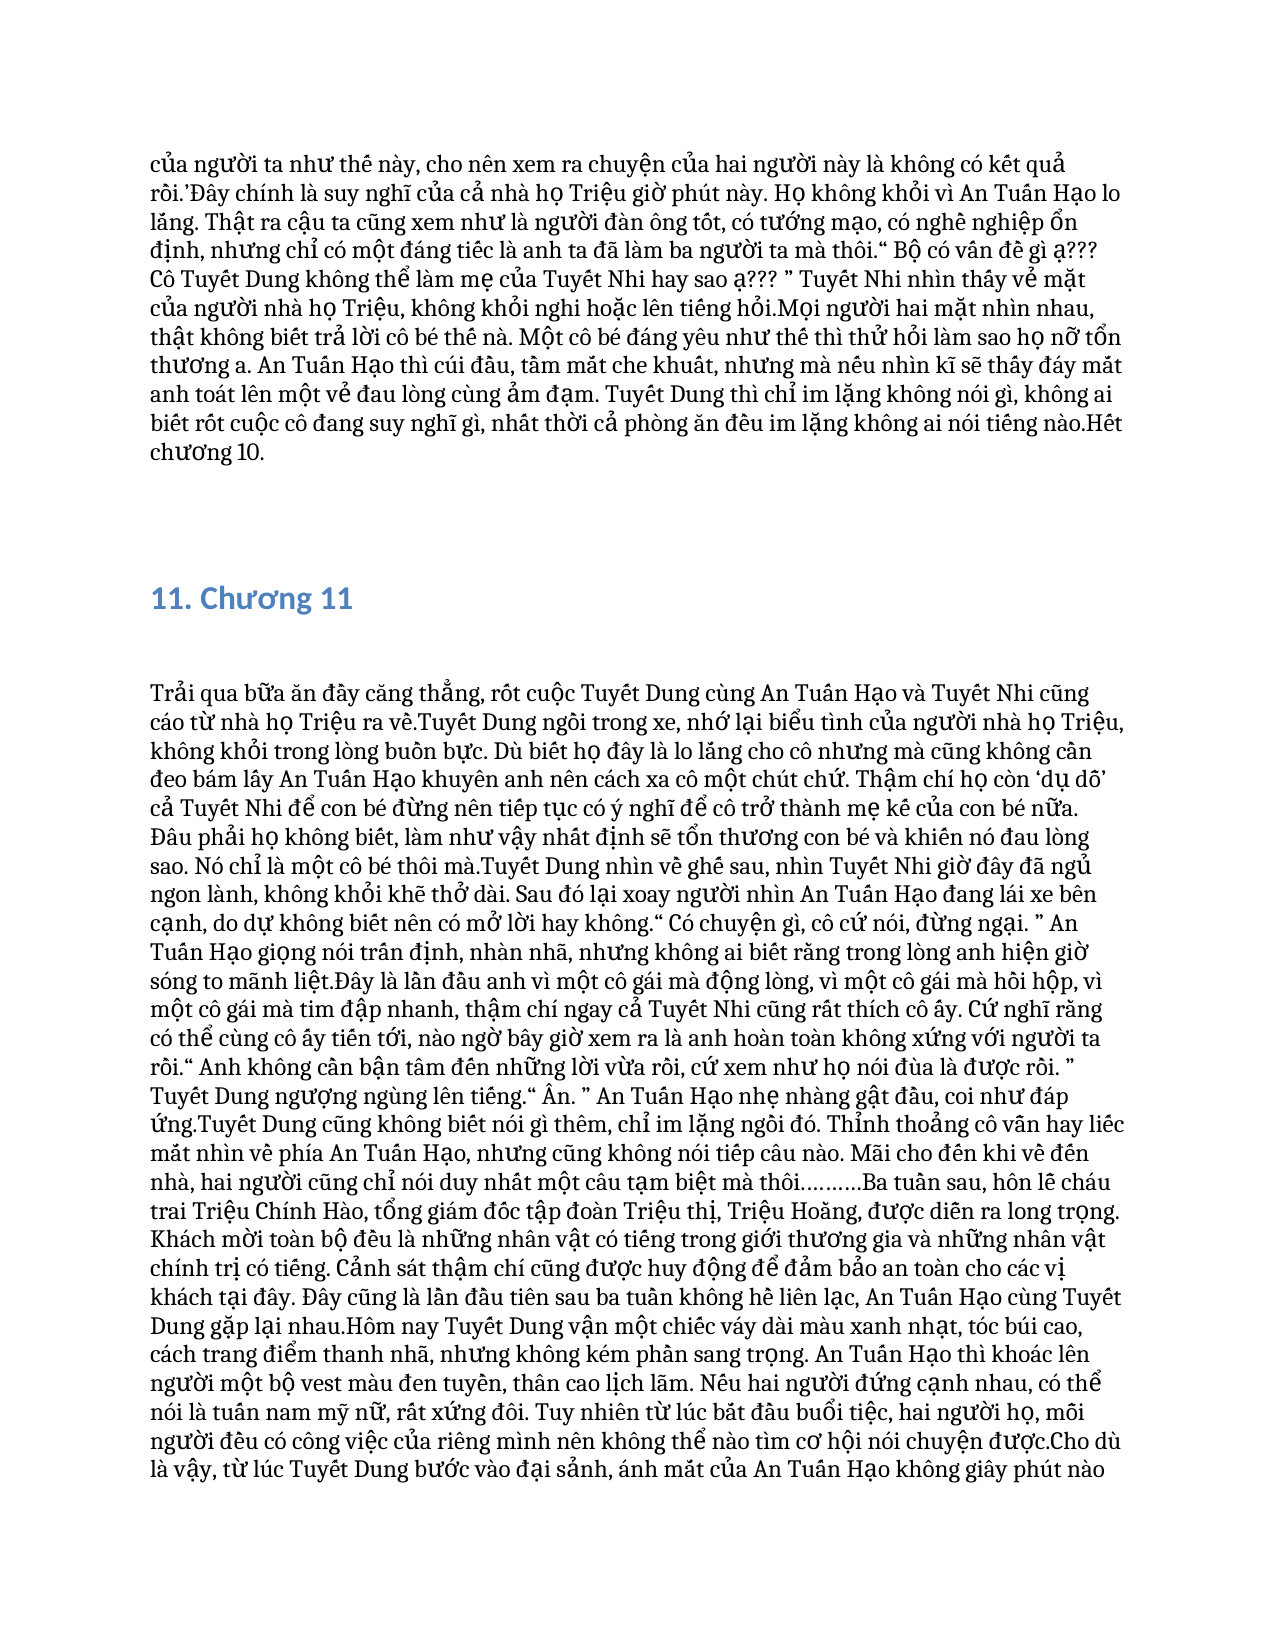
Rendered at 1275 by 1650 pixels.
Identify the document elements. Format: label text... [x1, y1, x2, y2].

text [150, 622, 1125, 1484]
subtitle 11. Chương 11 [150, 577, 1125, 618]
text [150, 150, 1125, 466]
